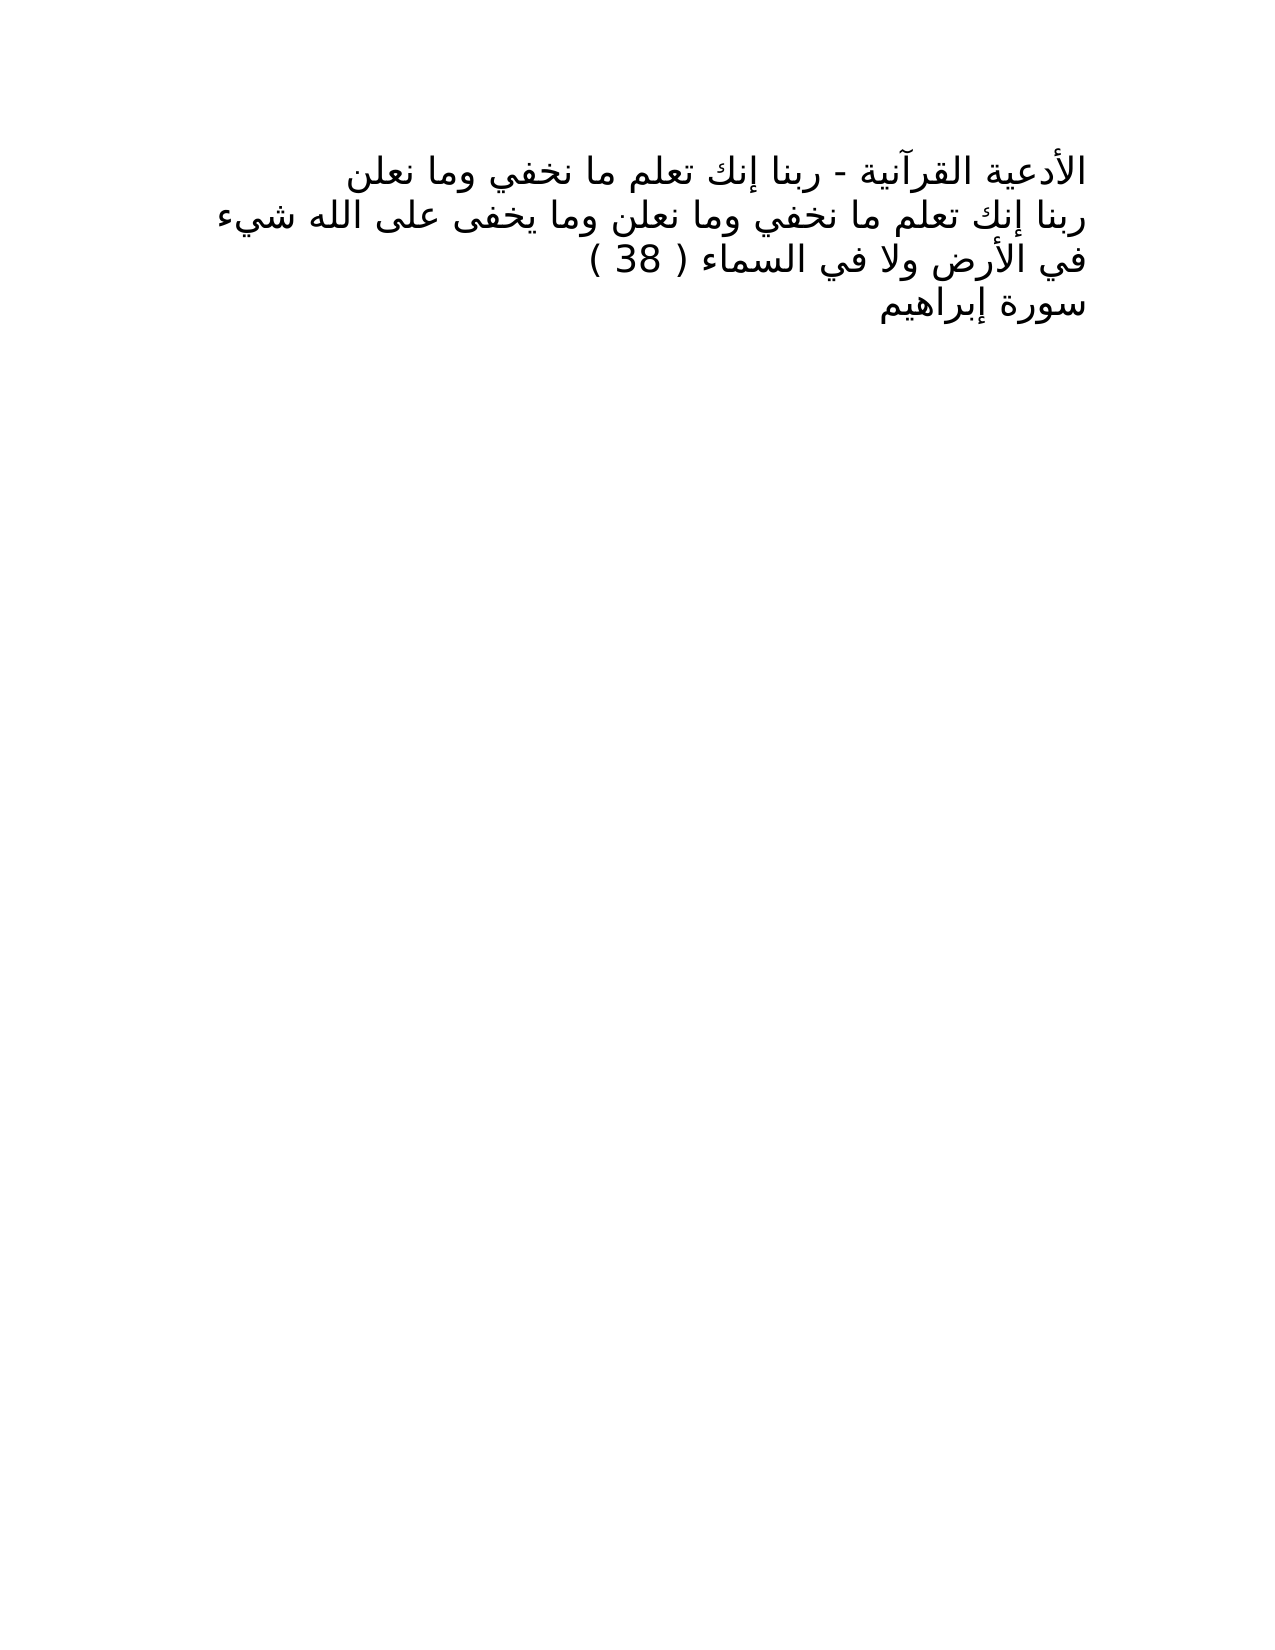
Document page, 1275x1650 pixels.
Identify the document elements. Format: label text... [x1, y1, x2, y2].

text سورة إبراهيم [187, 281, 1087, 324]
text الأدعية القرآنية - ربنا إنك تعلم ما نخفي وما نعلن [187, 150, 1087, 194]
text ربنا إنك تعلم ما نخفي وما نعلن وما يخفى على الله شيء في الأرض ولا في السماء ( 38 ) [187, 194, 1087, 281]
